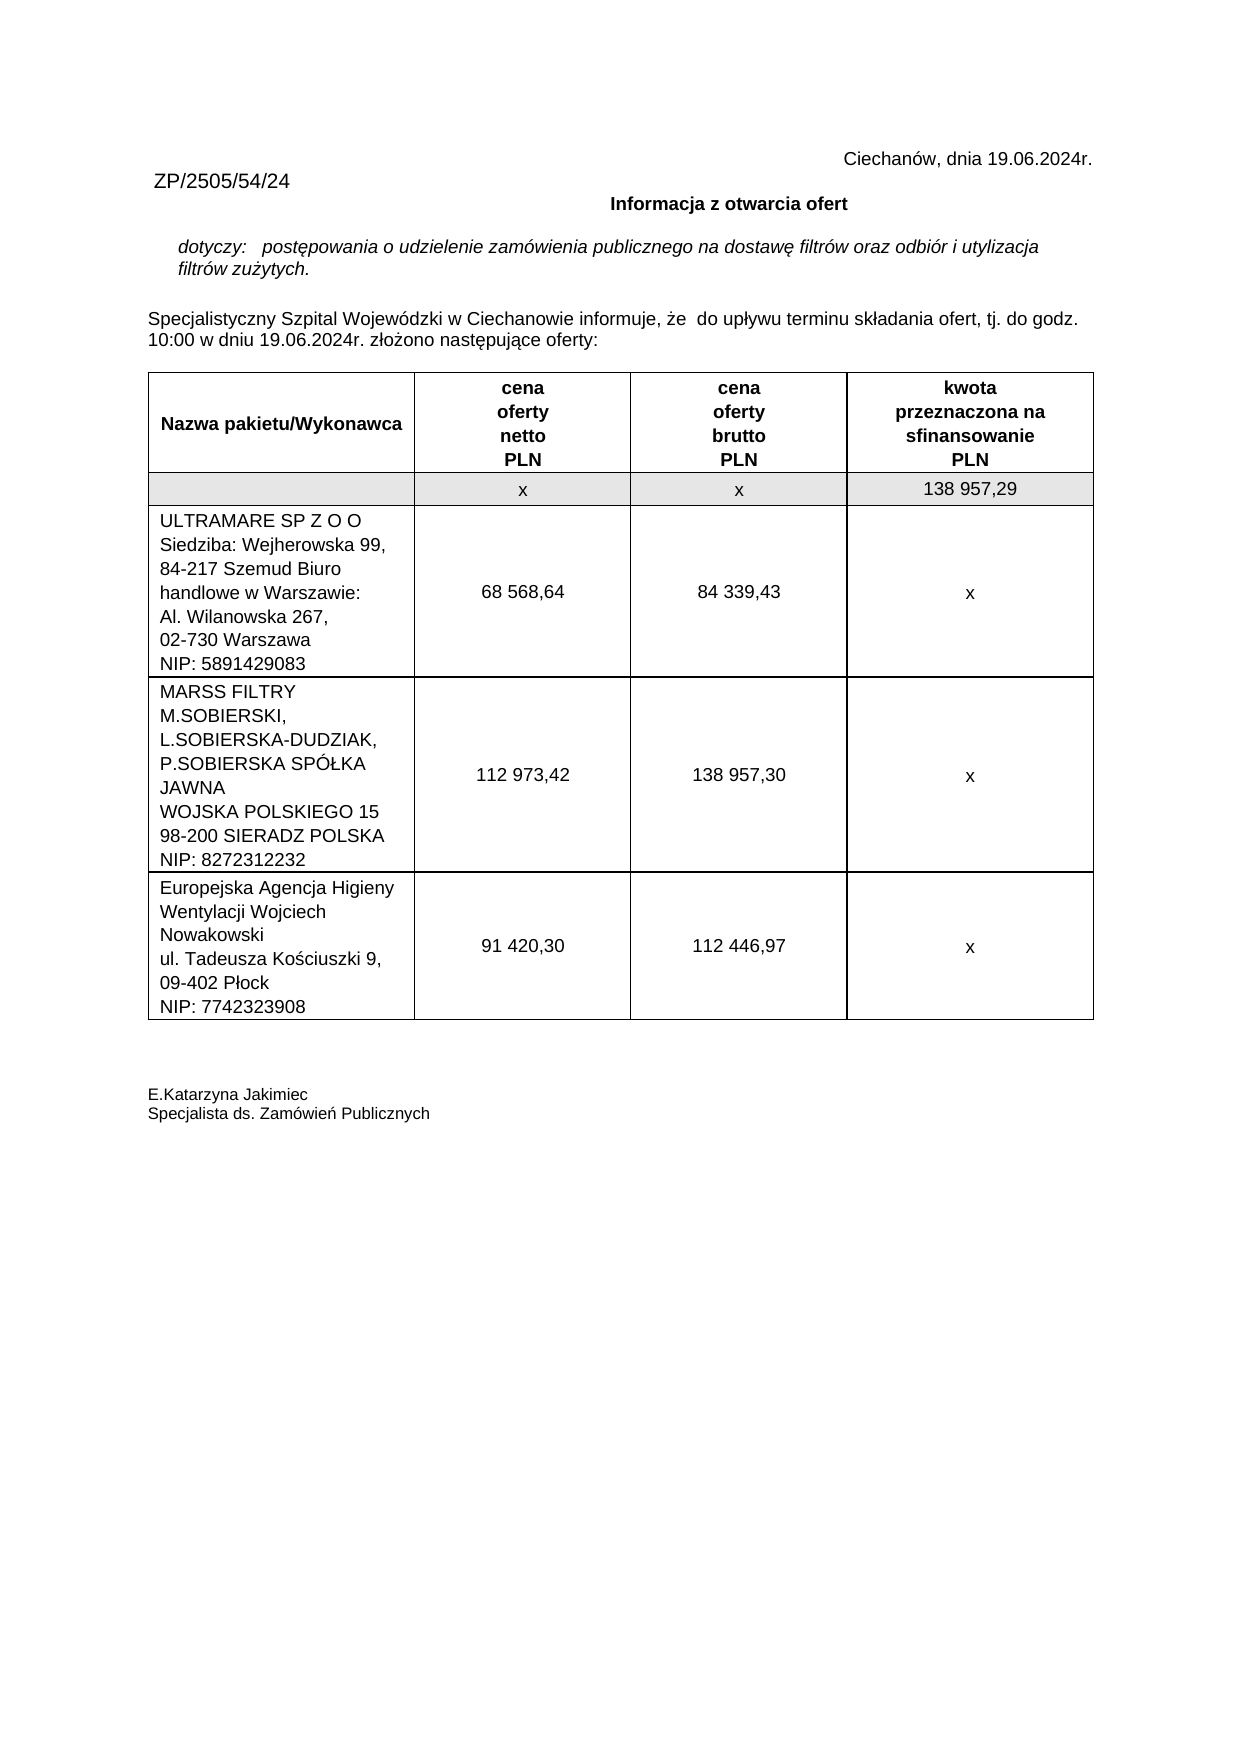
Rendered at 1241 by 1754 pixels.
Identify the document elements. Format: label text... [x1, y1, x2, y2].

table_cell Europejska Agencja Higieny Wentylacji Wojciech Nowakowski ul. Tadeusza Kościuszki 9, 09-402 Płock NIP: 7742323908 [149, 873, 414, 1019]
text E.Katarzyna Jakimiec [148, 1085, 1081, 1104]
table_cell x [415, 473, 630, 505]
table_cell 138 957,30 [631, 678, 846, 871]
table_header cena oferty netto PLN [415, 373, 630, 472]
table_cell x [848, 678, 1093, 871]
text Specjalistyczny Szpital Wojewódzki w Ciechanowie informuje, że do upływu terminu składania ofert, tj. do godz. 10:00 w dniu 19.06.2024r. złożono następujące oferty: [148, 307, 1081, 350]
table_cell 68 568,64 [415, 506, 630, 676]
table_cell ULTRAMARE SP Z O O Siedziba: Wejherowska 99, 84-217 Szemud Biuro handlowe w Warszawie: Al. Wilanowska 267, 02-730 Warszawa NIP: 5891429083 [149, 506, 414, 676]
table_cell 112 973,42 [415, 678, 630, 871]
table_cell MARSS FILTRY M.SOBIERSKI, L.SOBIERSKA-DUDZIAK, P.SOBIERSKA SPÓŁKA JAWNA WOJSKA POLSKIEGO 15 98-200 SIERADZ POLSKA NIP: 8272312232 [149, 678, 414, 871]
table_header Nazwa pakietu/Wykonawca [149, 373, 414, 472]
table_header cena oferty brutto PLN [631, 373, 846, 472]
table_header kwota przeznaczona na sfinansowanie PLN [848, 373, 1093, 472]
table_cell x [848, 873, 1093, 1019]
table_cell 112 446,97 [631, 873, 846, 1019]
subtitle dotyczy: postępowania o udzielenie zamówienia publicznego na dostawę filtrów oraz odbiór i utylizacja filtrów zużytych. [178, 236, 1092, 279]
table_cell x [848, 506, 1093, 676]
table_cell [149, 473, 414, 505]
table_cell 138 957,29 [848, 473, 1093, 505]
text ZP/2505/54/24 [153, 169, 1092, 193]
text Ciechanów, dnia 19.06.2024r. [148, 148, 1092, 169]
table_cell 91 420,30 [415, 873, 630, 1019]
table_cell x [631, 473, 846, 505]
text Specjalista ds. Zamówień Publicznych [148, 1104, 1081, 1123]
table_cell 84 339,43 [631, 506, 846, 676]
text Informacja z otwarcia ofert [148, 193, 1092, 215]
